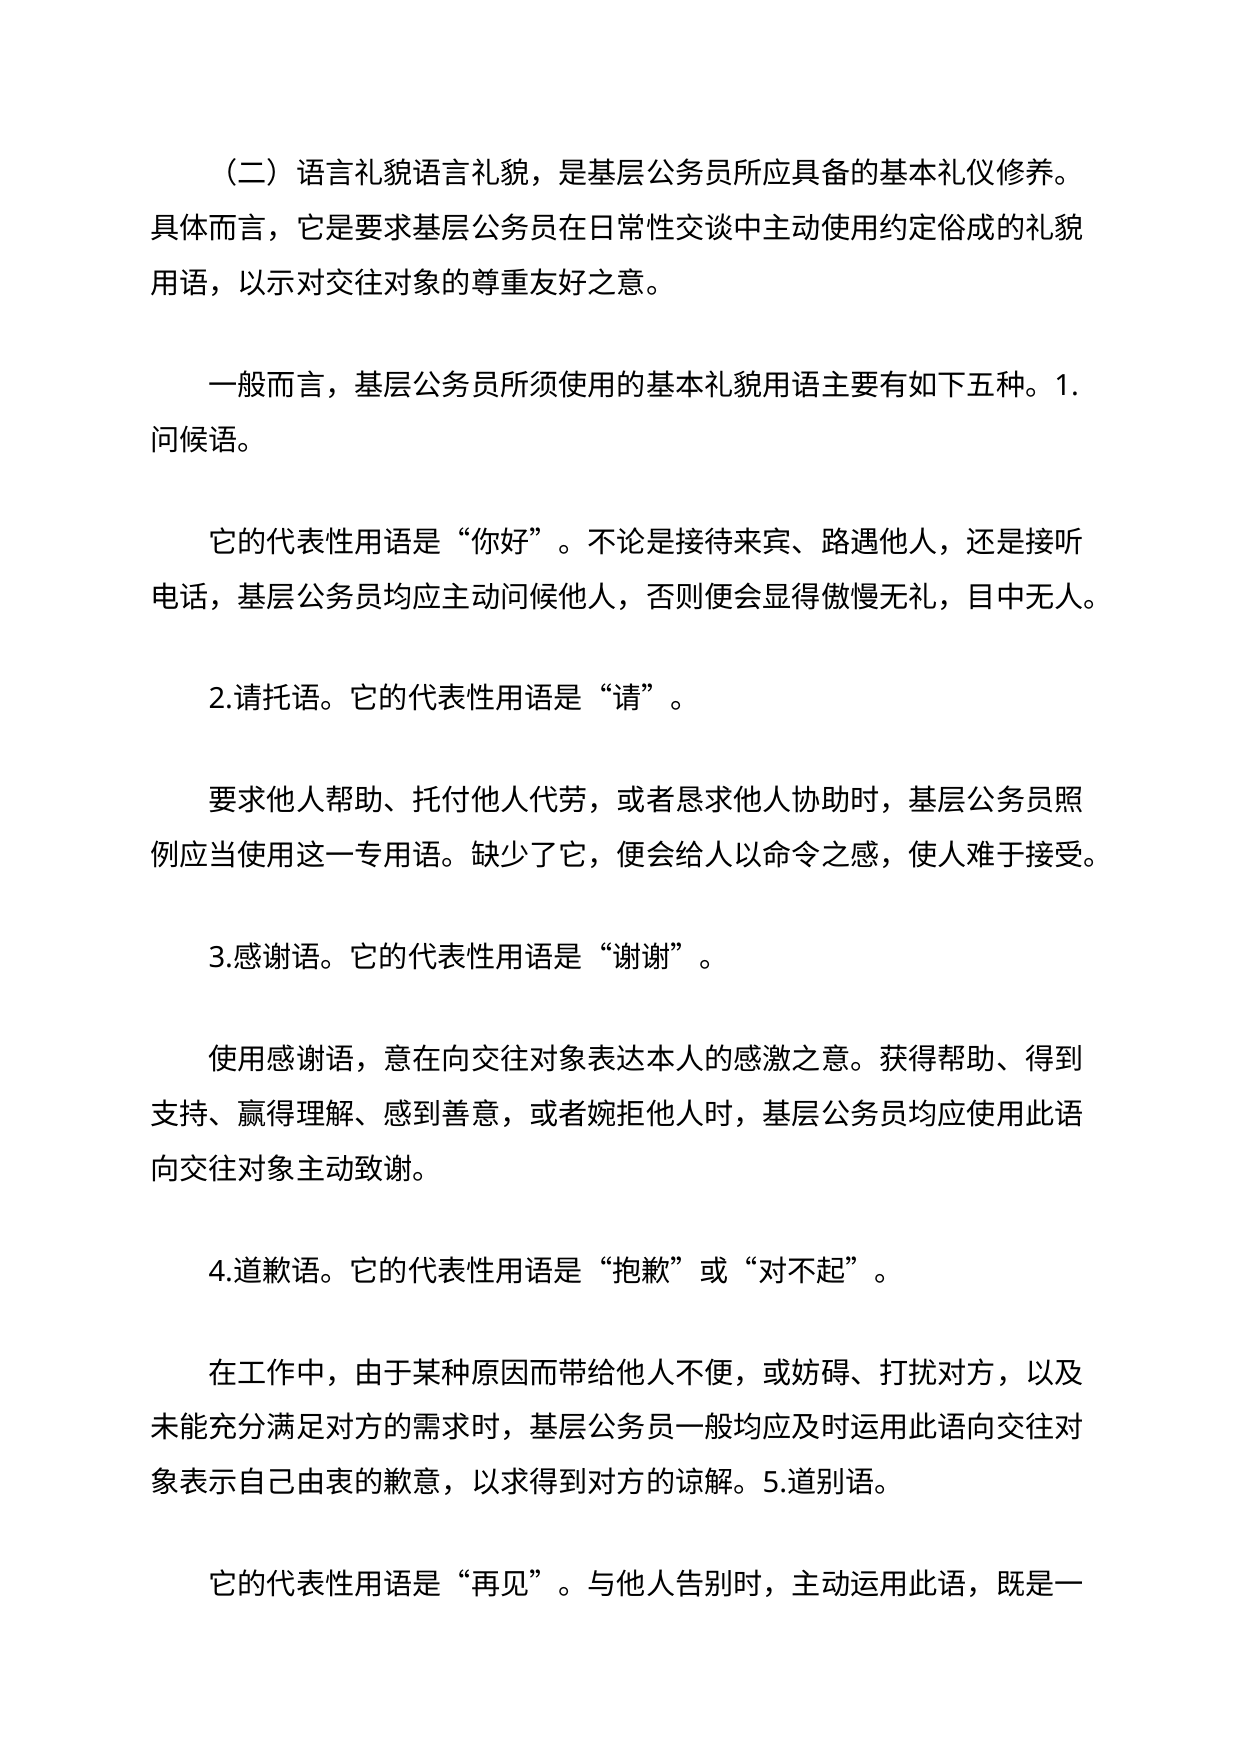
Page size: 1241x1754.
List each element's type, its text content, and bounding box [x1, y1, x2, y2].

text 一般而言，基层公务员所须使用的基本礼貌用语主要有如下五种。1.问候语。 [150, 362, 1090, 459]
text 在工作中，由于某种原因而带给他人不便，或妨碍、打扰对方，以及未能充分满足对方的需求时，基层公务员一般均应及时运用此语向交往对象表示自己由衷的歉意，以求得到对方的谅解。5.道别语。 [150, 1349, 1090, 1501]
text 2.请托语。它的代表性用语是“请”。 [150, 675, 1090, 717]
text （二）语言礼貌语言礼貌，是基层公务员所应具备的基本礼仪修养。具体而言，它是要求基层公务员在日常性交谈中主动使用约定俗成的礼貌用语，以示对交往对象的尊重友好之意。 [150, 150, 1090, 302]
text 4.道歉语。它的代表性用语是“抱歉”或“对不起”。 [150, 1247, 1090, 1289]
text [150, 1561, 1090, 1603]
text 要求他人帮助、托付他人代劳，或者恳求他人协助时，基层公务员照例应当使用这一专用语。缺少了它，便会给人以命令之感，使人难于接受。 [150, 777, 1090, 874]
text 它的代表性用语是“你好”。不论是接待来宾、路遇他人，还是接听电话，基层公务员均应主动问候他人，否则便会显得傲慢无礼，目中无人。 [150, 518, 1090, 616]
text 使用感谢语，意在向交往对象表达本人的感激之意。获得帮助、得到支持、赢得理解、感到善意，或者婉拒他人时，基层公务员均应使用此语向交往对象主动致谢。 [150, 1036, 1090, 1188]
text 3.感谢语。它的代表性用语是“谢谢”。 [150, 934, 1090, 976]
